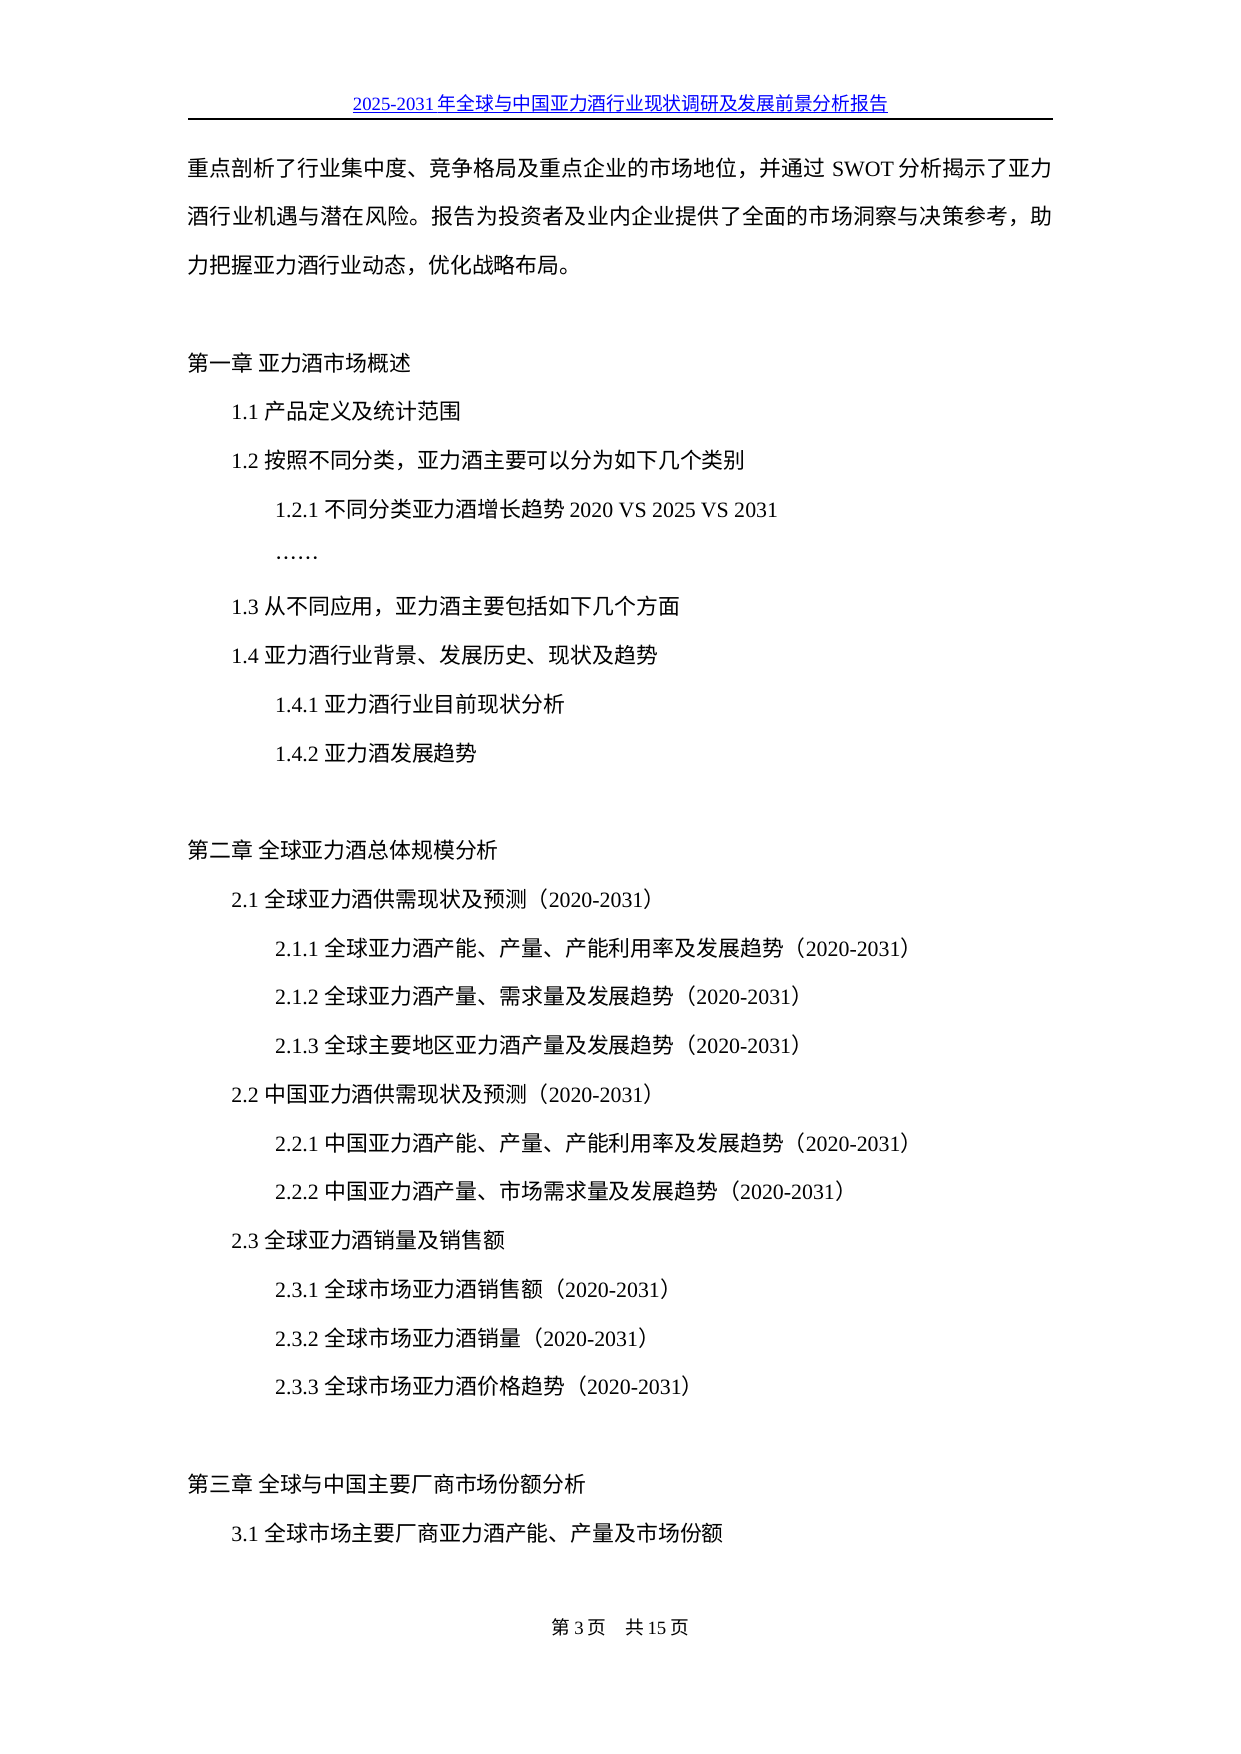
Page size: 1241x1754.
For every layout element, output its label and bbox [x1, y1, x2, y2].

text [187, 150, 1053, 1548]
